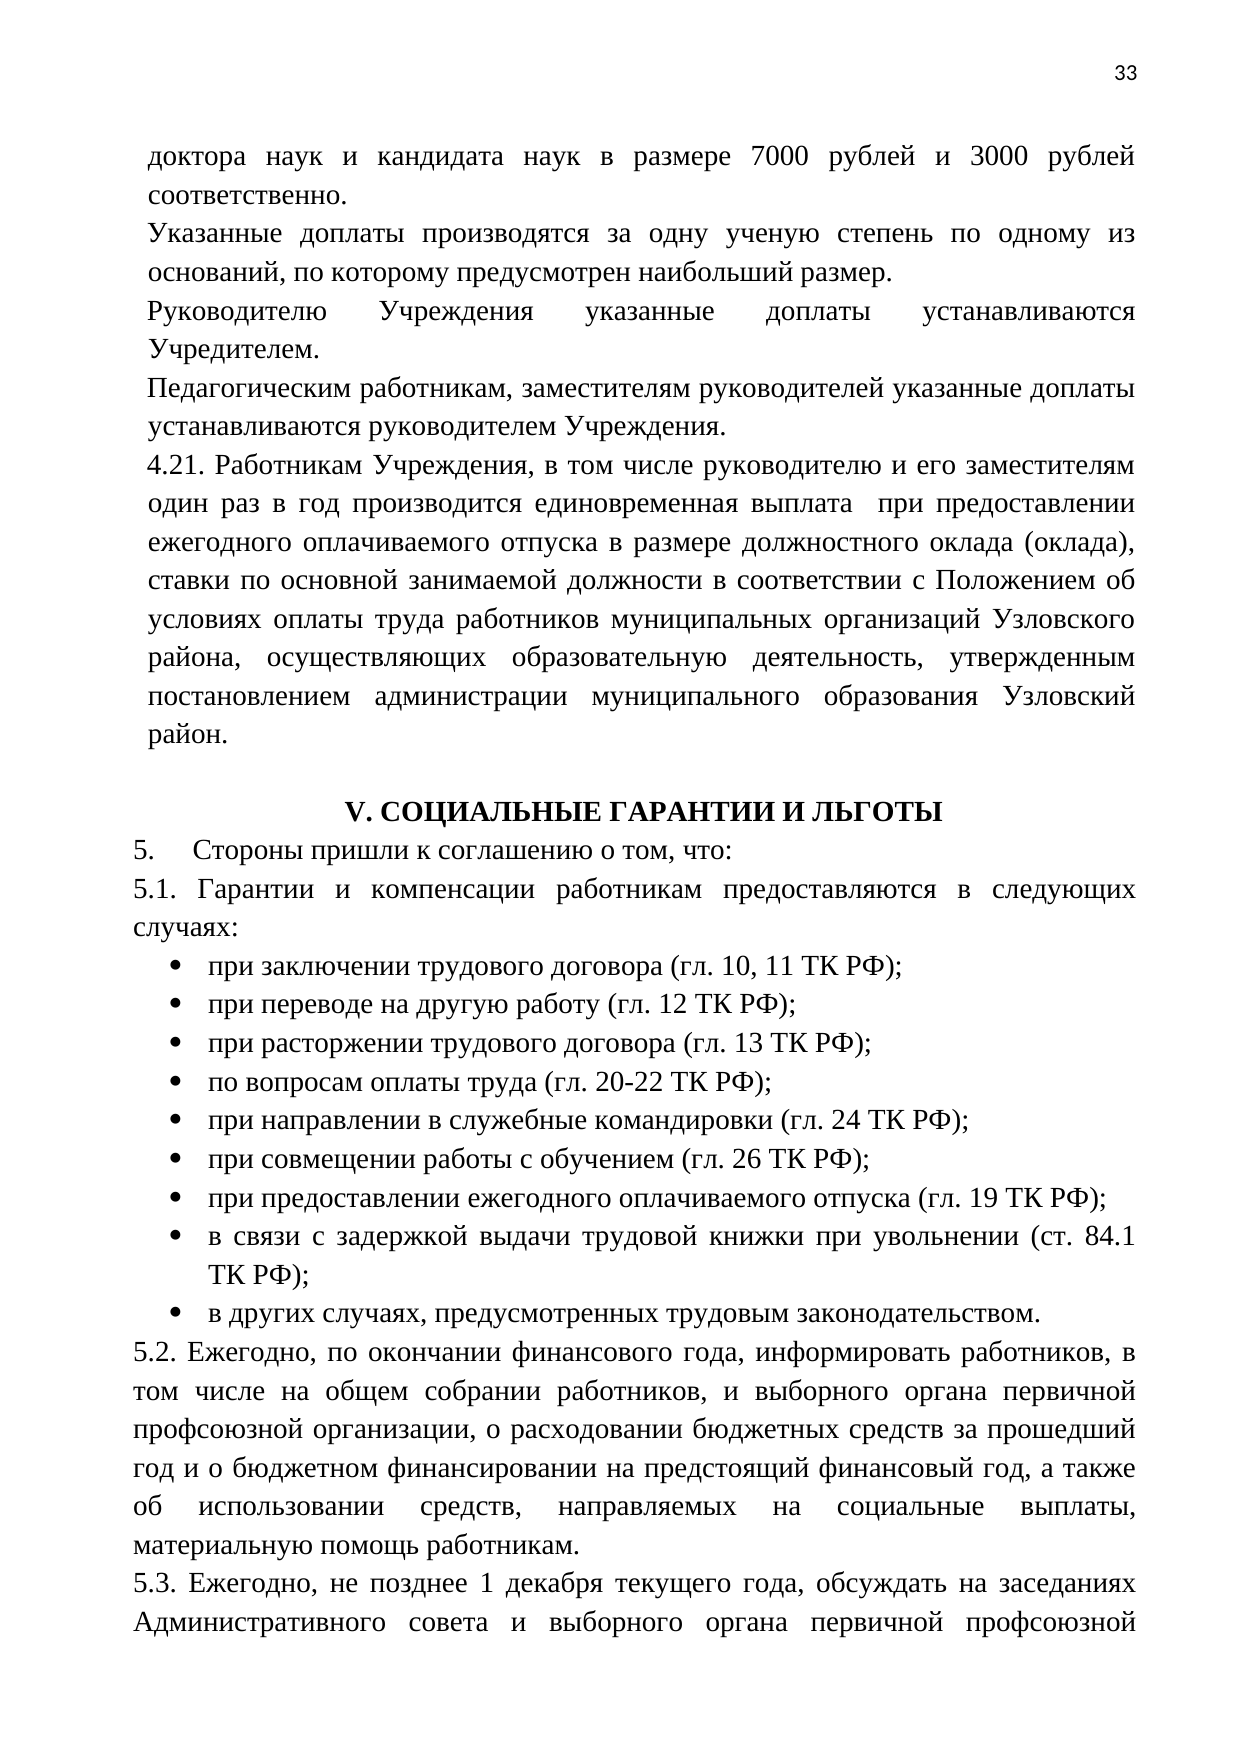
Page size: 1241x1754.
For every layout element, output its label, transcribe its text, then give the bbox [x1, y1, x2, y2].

list при предоставлении ежегодного оплачиваемого отпуска (гл. 19 ТК РФ); [170, 1180, 1137, 1213]
list Стороны пришли к соглашению о том, что: [133, 832, 1137, 866]
text Руководителю Учреждения указанные доплаты устанавливаются Учредителем. [147, 293, 1136, 365]
list в других случаях, предусмотренных трудовым законодательством. [170, 1296, 1137, 1329]
list при заключении трудового договора (гл. 10, 11 ТК РФ); [170, 948, 1137, 981]
text 5.1. Гарантии и компенсации работникам предоставляются в следующих случаях: [133, 871, 1137, 943]
list при расторжении трудового договора (гл. 13 ТК РФ); [170, 1025, 1137, 1059]
list при переводе на другую работу (гл. 12 ТК РФ); [170, 986, 1137, 1020]
list при совмещении работы с обучением (гл. 26 ТК РФ); [170, 1141, 1137, 1175]
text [133, 1565, 1137, 1637]
text 4.21. Работникам Учреждения, в том числе руководителю и его заместителям один раз в год производится единовременная выплата при предоставлении ежегодного оплачиваемого отпуска в размере должностного оклада (оклада), ставки по основной занимаемой должности в соответствии с Положением об условиях оплаты труда работников муниципальных организаций Узловского района, осуществляющих образовательную деятельность, утвержденным постановлением администрации муниципального образования Узловский район. [147, 447, 1136, 750]
text Указанные доплаты производятся за одну ученую степень по одному из оснований, по которому предусмотрен наибольший размер. [147, 216, 1136, 288]
subtitle V. СОЦИАЛЬНЫЕ ГАРАНТИИ И ЛЬГОТЫ [151, 794, 1136, 827]
text Педагогическим работникам, заместителям руководителей указанные доплаты устанавливаются руководителем Учреждения. [147, 370, 1136, 442]
list по вопросам оплаты труда (гл. 20-22 ТК РФ); [170, 1064, 1137, 1097]
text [147, 138, 1136, 211]
list при направлении в служебные командировки (гл. 24 ТК РФ); [170, 1102, 1137, 1136]
list в связи с задержкой выдачи трудовой книжки при увольнении (ст. 84.1 ТК РФ); [170, 1218, 1137, 1291]
text 5.2. Ежегодно, по окончании финансового года, информировать работников, в том числе на общем собрании работников, и выборного органа первичной профсоюзной организации, о расходовании бюджетных средств за прошедший год и о бюджетном финансировании на предстоящий финансовый год, а также об использовании средств, направляемых на социальные выплаты, материальную помощь работникам. [133, 1334, 1137, 1560]
